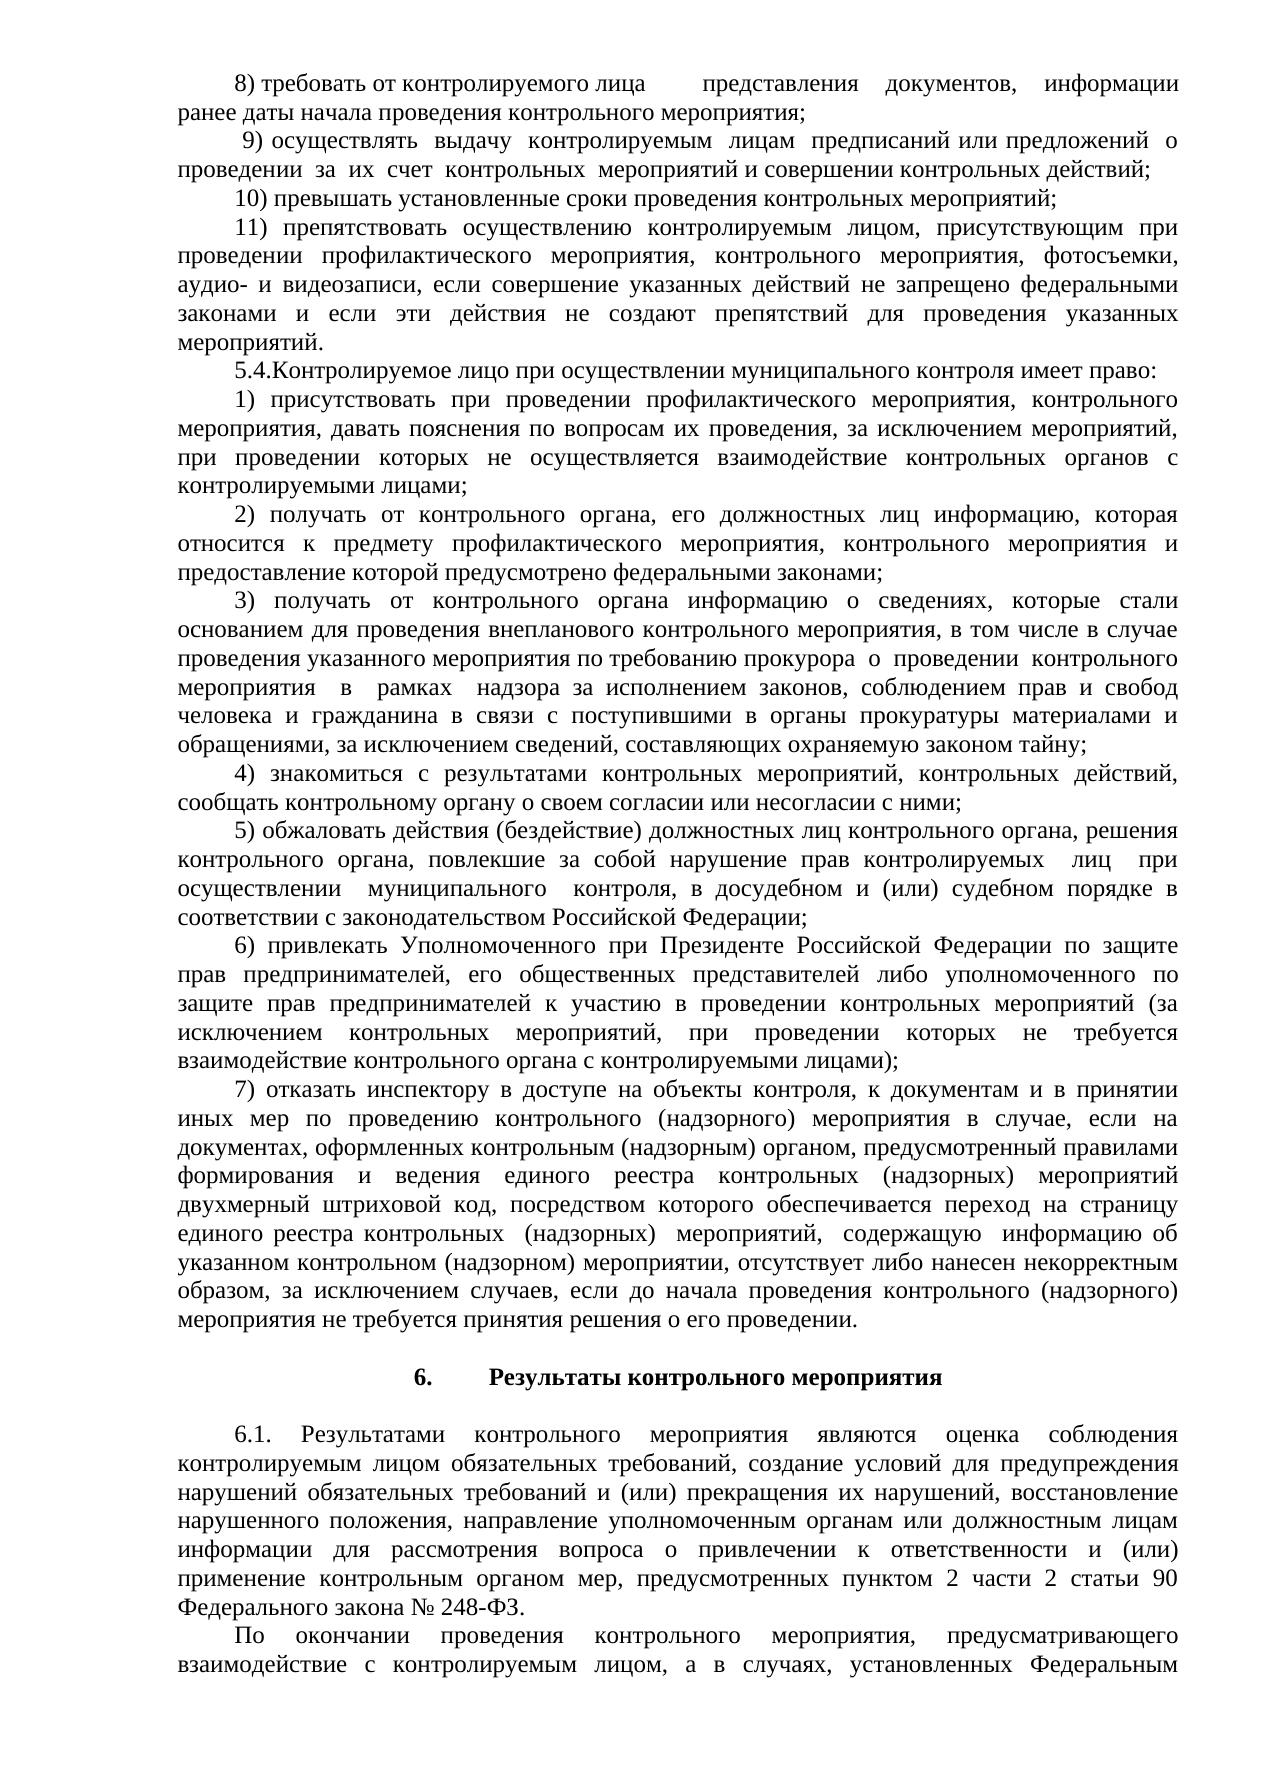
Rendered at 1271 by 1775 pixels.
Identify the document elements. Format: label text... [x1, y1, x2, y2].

text 4) знакомиться с результатами контрольных мероприятий, контрольных действий, сообщать контрольному органу о своем согласии или несогласии с ними; [177, 758, 1179, 815]
text 6) привлекать Уполномоченного при Президенте Российской Федерации по защите прав предпринимателей, его общественных представителей либо уполномоченного по защите прав предпринимателей к участию в проведении контрольных мероприятий (за исключением контрольных мероприятий, при проведении которых не требуется взаимодействие контрольного органа с контролируемыми лицами); [177, 930, 1179, 1074]
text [177, 1620, 1179, 1678]
text 1) присутствовать при проведении профилактического мероприятия, контрольного мероприятия, давать пояснения по вопросам их проведения, за исключением мероприятий, при проведении которых не осуществляется взаимодействие контрольных органов с контролируемыми лицами; [177, 384, 1179, 499]
text 10) превышать установленные сроки проведения контрольных мероприятий; [177, 183, 1179, 212]
text 11) препятствовать осуществлению контролируемым лицом, присутствующим при проведении профилактического мероприятия, контрольного мероприятия, фотосъемки, аудио- и видеозаписи, если совершение указанных действий не запрещено федеральными законами и если эти действия не создают препятствий для проведения указанных мероприятий. [177, 212, 1179, 355]
text 3) получать от контрольного органа информацию о сведениях, которые стали основанием для проведения внепланового контрольного мероприятия, в том числе в случае проведения указанного мероприятия по требованию прокурора о проведении контрольного мероприятия в рамках надзора за исполнением законов, соблюдением прав и свобод человека и гражданина в связи с поступившими в органы прокуратуры материалами и обращениями, за исключением сведений, составляющих охраняемую законом тайну; [177, 585, 1179, 758]
text 6.1. Результатами контрольного мероприятия являются оценка соблюдения контролируемым лицом обязательных требований, создание условий для предупреждения нарушений обязательных требований и (или) прекращения их нарушений, восстановление нарушенного положения, направление уполномоченным органам или должностным лицам информации для рассмотрения вопроса о привлечении к ответственности и (или) применение контрольным органом мер, предусмотренных пунктом 2 части 2 статьи 90 Федерального закона № 248-ФЗ. [177, 1419, 1179, 1620]
text 8) требовать от контролируемого лица представления документов, информации ранее даты начала проведения контрольного мероприятия; [177, 68, 1179, 125]
text 2) получать от контрольного органа, его должностных лиц информацию, которая относится к предмету профилактического мероприятия, контрольного мероприятия и предоставление которой предусмотрено федеральными законами; [177, 499, 1179, 585]
text 5) обжаловать действия (бездействие) должностных лиц контрольного органа, решения контрольного органа, повлекшие за собой нарушение прав контролируемых лиц при осуществлении муниципального контроля, в досудебном и (или) судебном порядке в соответствии с законодательством Российской Федерации; [177, 815, 1179, 930]
text 7) отказать инспектору в доступе на объекты контроля, к документам и в принятии иных мер по проведению контрольного (надзорного) мероприятия в случае, если на документах, оформленных контрольным (надзорным) органом, предусмотренный правилами формирования и ведения единого реестра контрольных (надзорных) мероприятий двухмерный штриховой код, посредством которого обеспечивается переход на страницу единого реестра контрольных (надзорных) мероприятий, содержащую информацию об указанном контрольном (надзорном) мероприятии, отсутствует либо нанесен некорректным образом, за исключением случаев, если до начала проведения контрольного (надзорного) мероприятия не требуется принятия решения о его проведении. [177, 1074, 1179, 1333]
text 5.4.Контролируемое лицо при осуществлении муниципального контроля имеет право: [177, 355, 1179, 384]
text 9) осуществлять выдачу контролируемым лицам предписаний или предложений о проведении за их счет контрольных мероприятий и совершении контрольных действий; [177, 125, 1179, 183]
list Результаты контрольного мероприятия [177, 1362, 1179, 1390]
